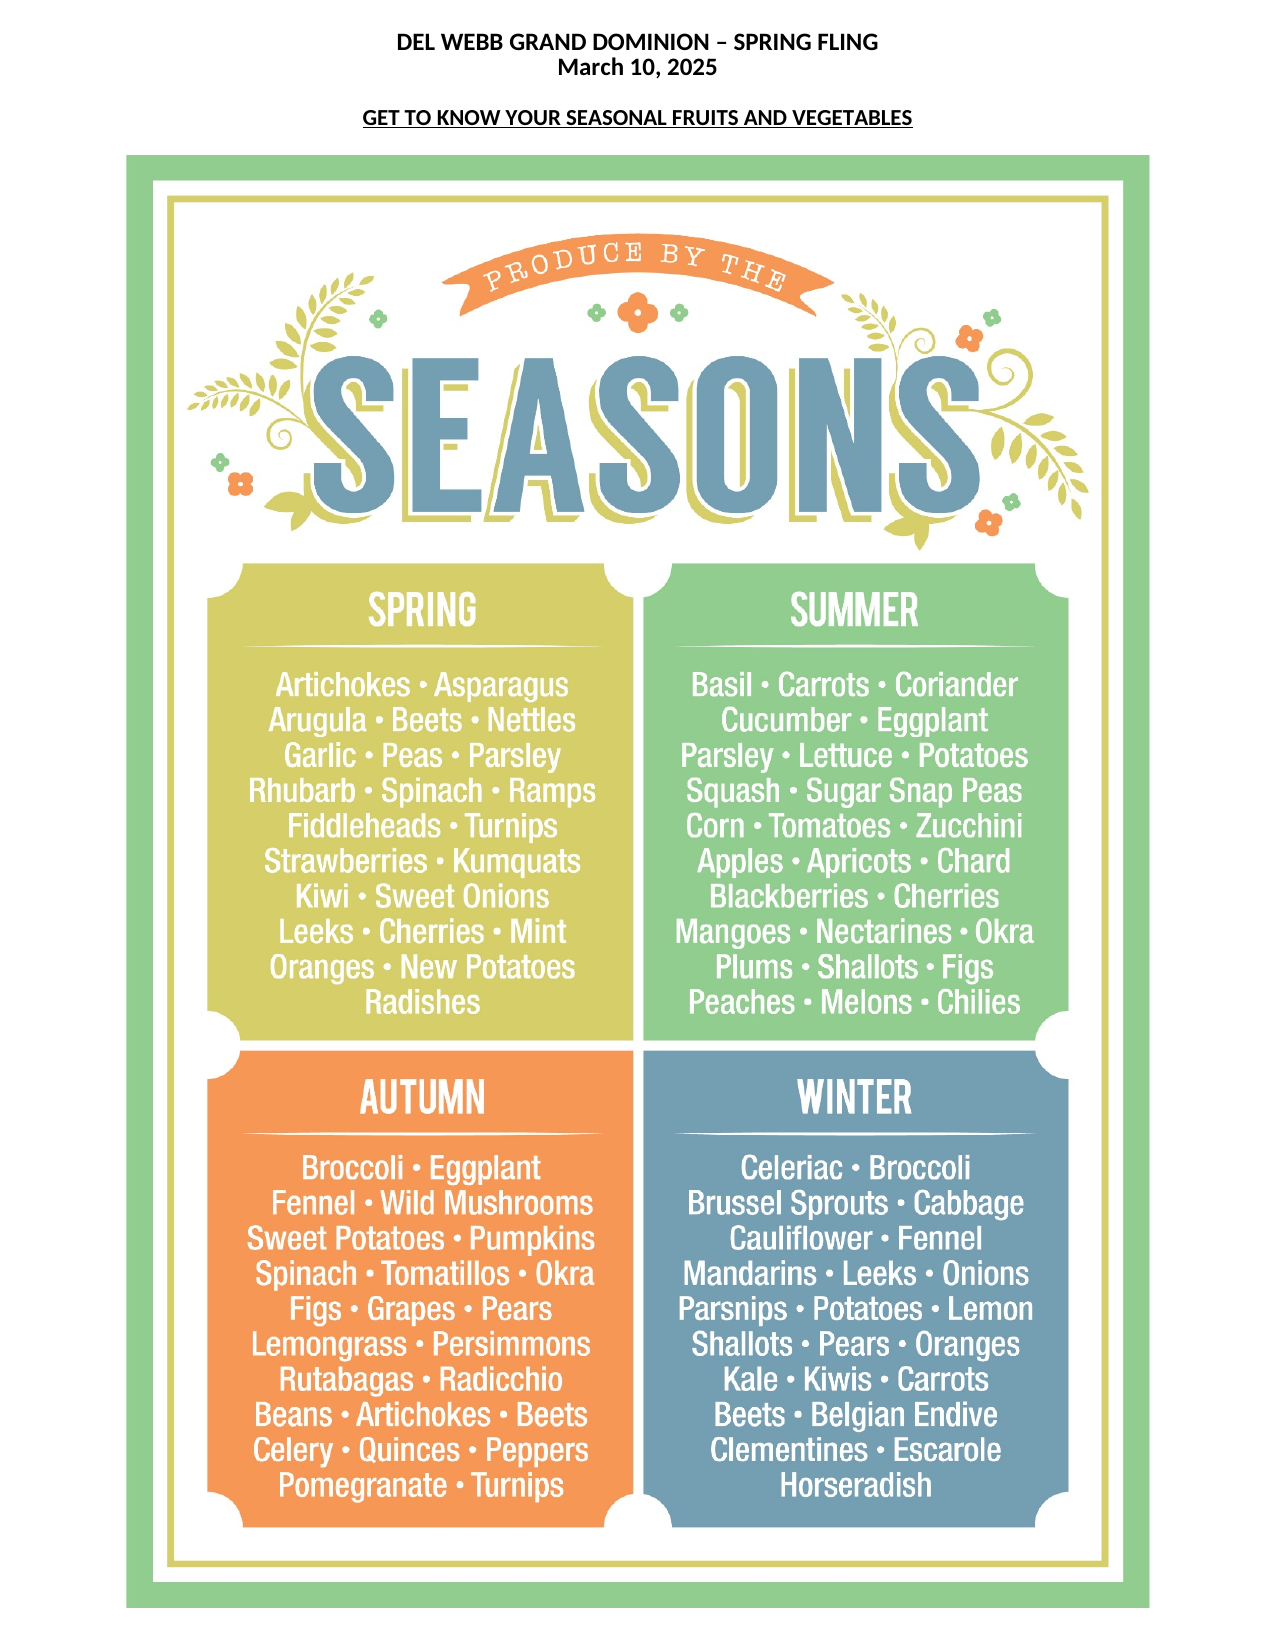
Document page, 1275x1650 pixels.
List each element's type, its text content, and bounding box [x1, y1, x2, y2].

text GET TO KNOW YOUR SEASONAL FRUITS AND VEGETABLES [37, 105, 1237, 130]
text March 10, 2025 [37, 55, 1237, 80]
picture [113, 155, 1162, 1608]
text DEL WEBB GRAND DOMINION – SPRING FLING [37, 30, 1237, 55]
